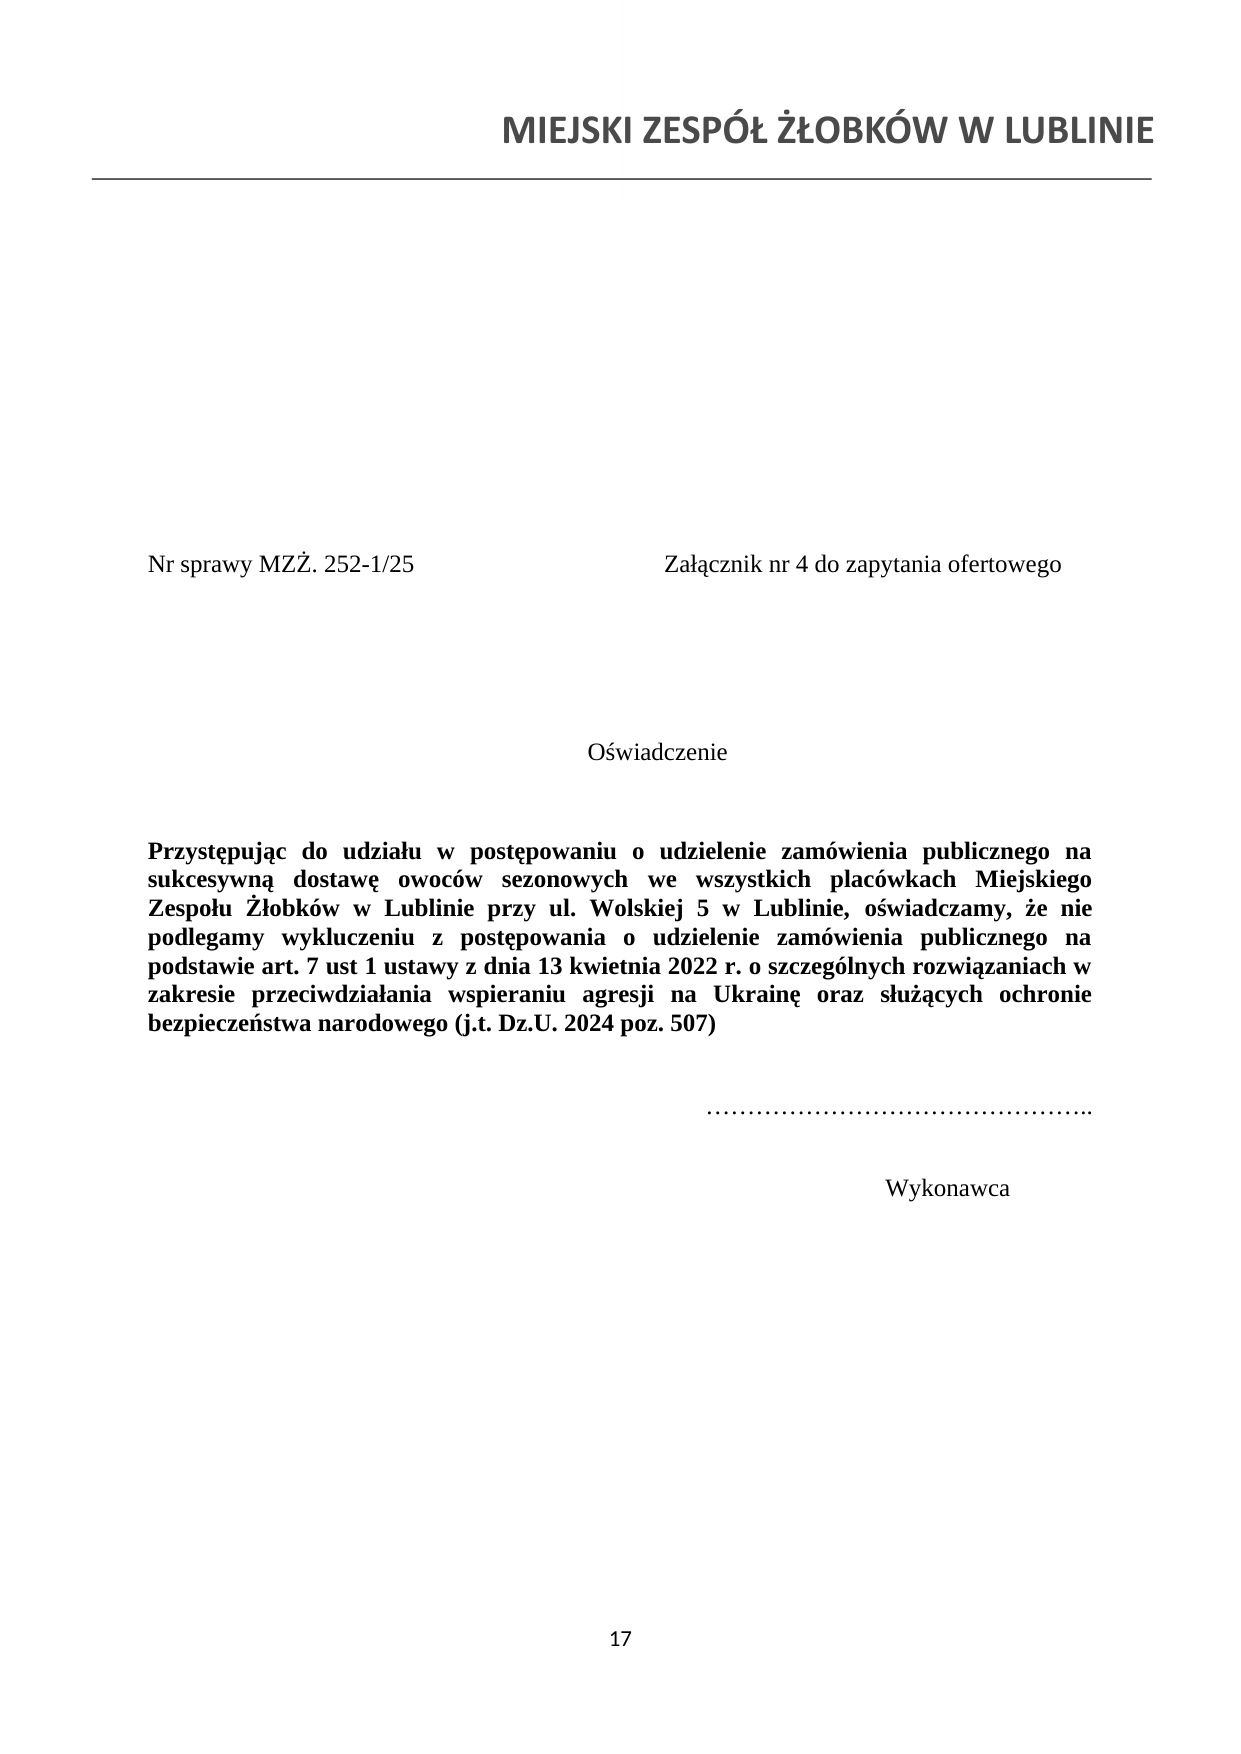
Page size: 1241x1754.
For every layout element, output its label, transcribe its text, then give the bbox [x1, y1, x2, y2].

text Przystępując do udziału w postępowaniu o udzielenie zamówienia publicznego na sukcesywną dostawę owoców sezonowych we wszystkich placówkach Miejskiego Zespołu Żłobków w Lublinie przy ul. Wolskiej 5 w Lublinie, oświadczamy, że nie podlegamy wykluczeniu z postępowania o udzielenie zamówienia publicznego na podstawie art. 7 ust 1 ustawy z dnia 13 kwietnia 2022 r. o szczególnych rozwiązaniach w zakresie przeciwdziałania wspieraniu agresji na Ukrainę oraz służących ochronie bezpieczeństwa narodowego (j.t. Dz.U. 2024 poz. 507) [148, 836, 1093, 1037]
text ……………………………………….. [185, 1091, 1093, 1120]
text Oświadczenie [223, 737, 1093, 766]
text Wykonawca [885, 1145, 1093, 1202]
picture [3, 0, 1239, 203]
text Nr sprawy MZŻ. 252-1/25 Załącznik nr 4 do zapytania ofertowego [148, 549, 1093, 577]
